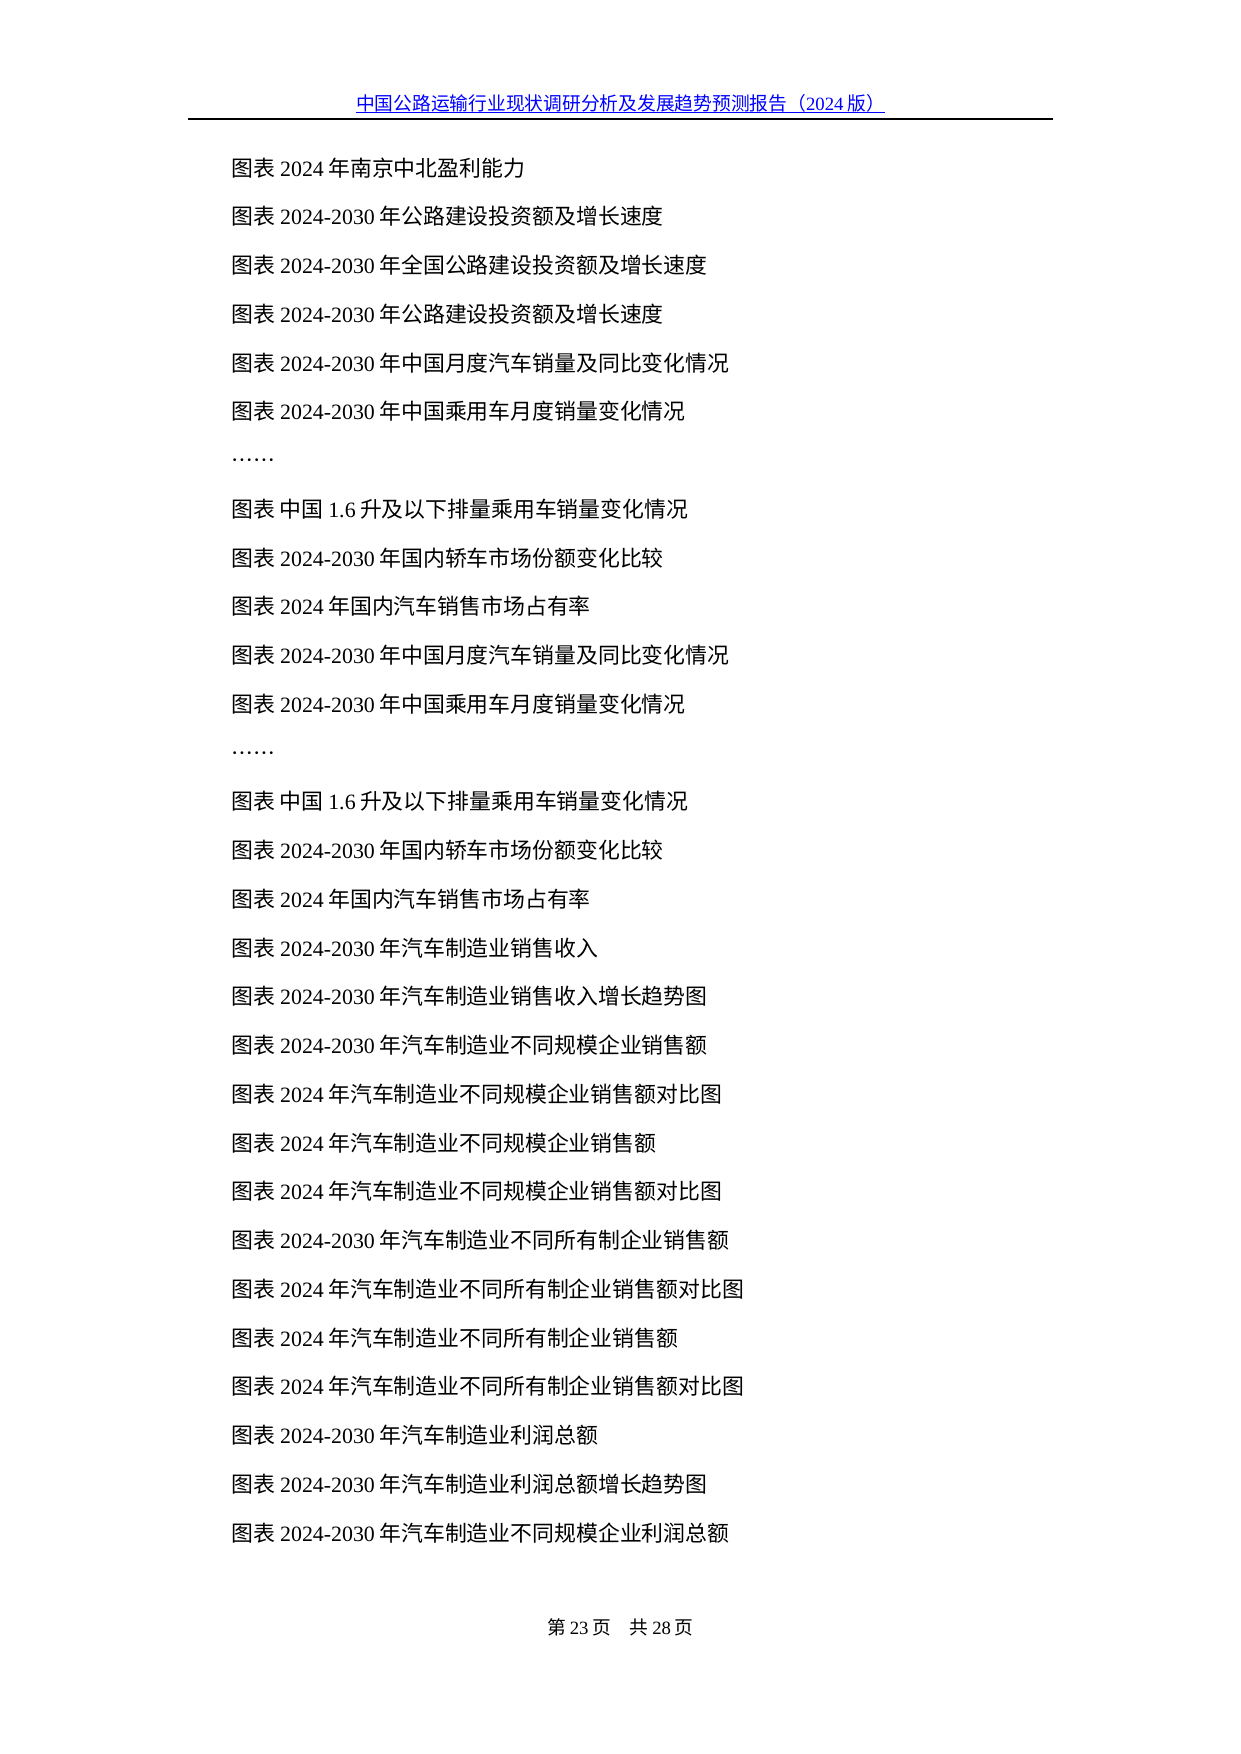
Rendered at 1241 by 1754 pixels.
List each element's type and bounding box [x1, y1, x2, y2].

text [187, 150, 1053, 1548]
